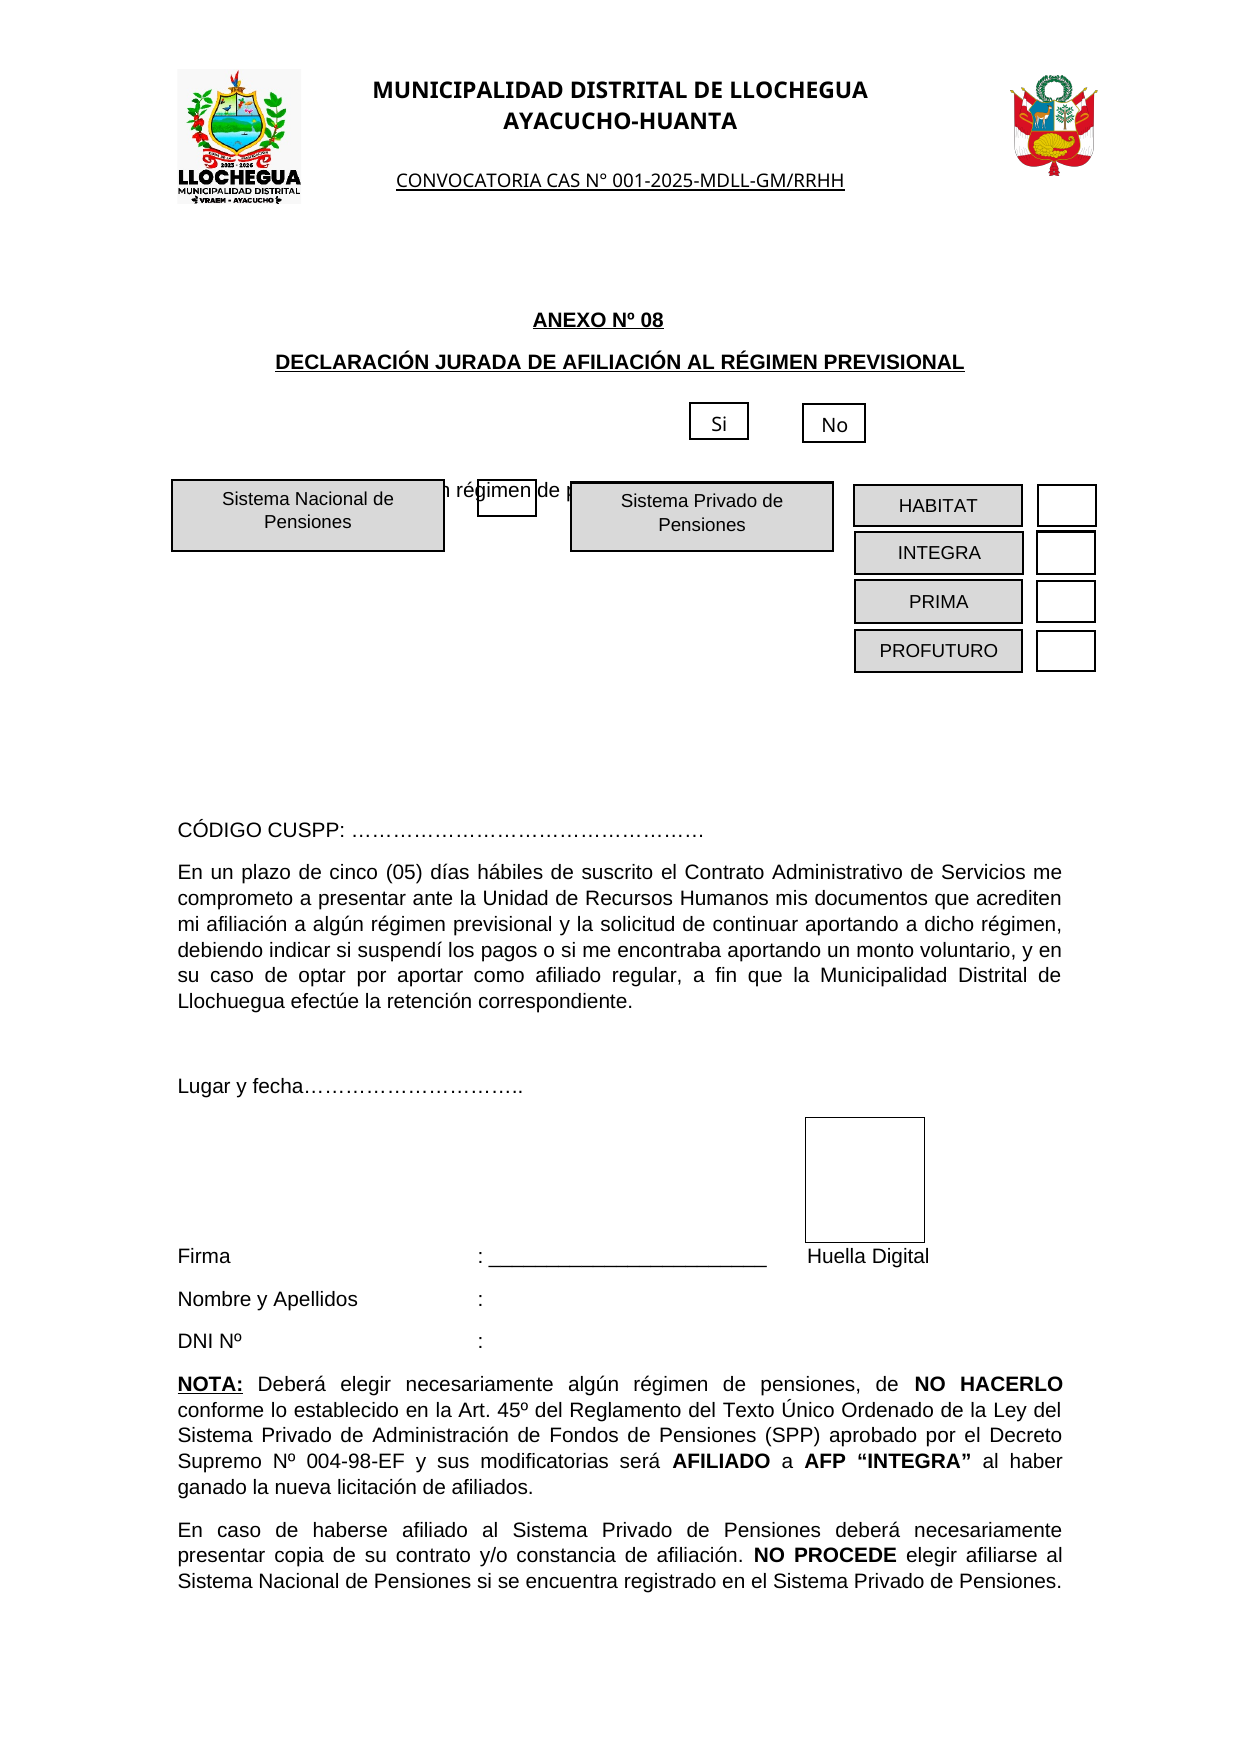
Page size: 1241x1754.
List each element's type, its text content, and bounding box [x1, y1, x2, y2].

text Nombre y Apellidos : [177, 1287, 1063, 1311]
text Me encuentro afiliado a algún régimen de pensiones: [177, 477, 1063, 501]
picture [1010, 75, 1098, 176]
text DECLARACIÓN JURADA DE AFILIACIÓN AL RÉGIMEN PREVISIONAL [177, 350, 1063, 374]
text DNI Nº : [177, 1329, 1063, 1353]
text En un plazo de cinco (05) días hábiles de suscrito el Contrato Administrativo de Servicios me comprometo a presentar ante la Unidad de Recursos Humanos mis documentos que acrediten mi afiliación a algún régimen previsional y la solicitud de continuar aportando a dicho régimen, debiendo indicar si suspendí los pagos o si me encontraba aportando un monto voluntario, y en su caso de optar por aportar como afiliado regular, a fin que la Municipalidad Distrital de Llochuegua efectúe la retención correspondiente. [177, 860, 1063, 1013]
text Firma : ________________________ Huella Digital [177, 1244, 1063, 1268]
text CÓDIGO CUSPP: …………………………………………… [177, 817, 1063, 841]
text NOTA: Deberá elegir necesariamente algún régimen de pensiones, de NO HACERLO conforme lo establecido en la Art. 45º del Reglamento del Texto Único Ordenado de la Ley del Sistema Privado de Administración de Fondos de Pensiones (SPP) aprobado por el Decreto Supremo Nº 004-98-EF y sus modificatorias será AFILIADO a AFP “INTEGRA” al haber ganado la nueva licitación de afiliados. [177, 1372, 1063, 1499]
text Lugar y fecha………………………….. [177, 1074, 1063, 1098]
text ANEXO Nº 08 [177, 307, 1019, 331]
text En caso de haberse afiliado al Sistema Privado de Pensiones deberá necesariamente presentar copia de su contrato y/o constancia de afiliación. NO PROCEDE elegir afiliarse al Sistema Nacional de Pensiones si se encuentra registrado en el Sistema Privado de Pensiones. [177, 1517, 1063, 1593]
picture [177, 69, 302, 204]
